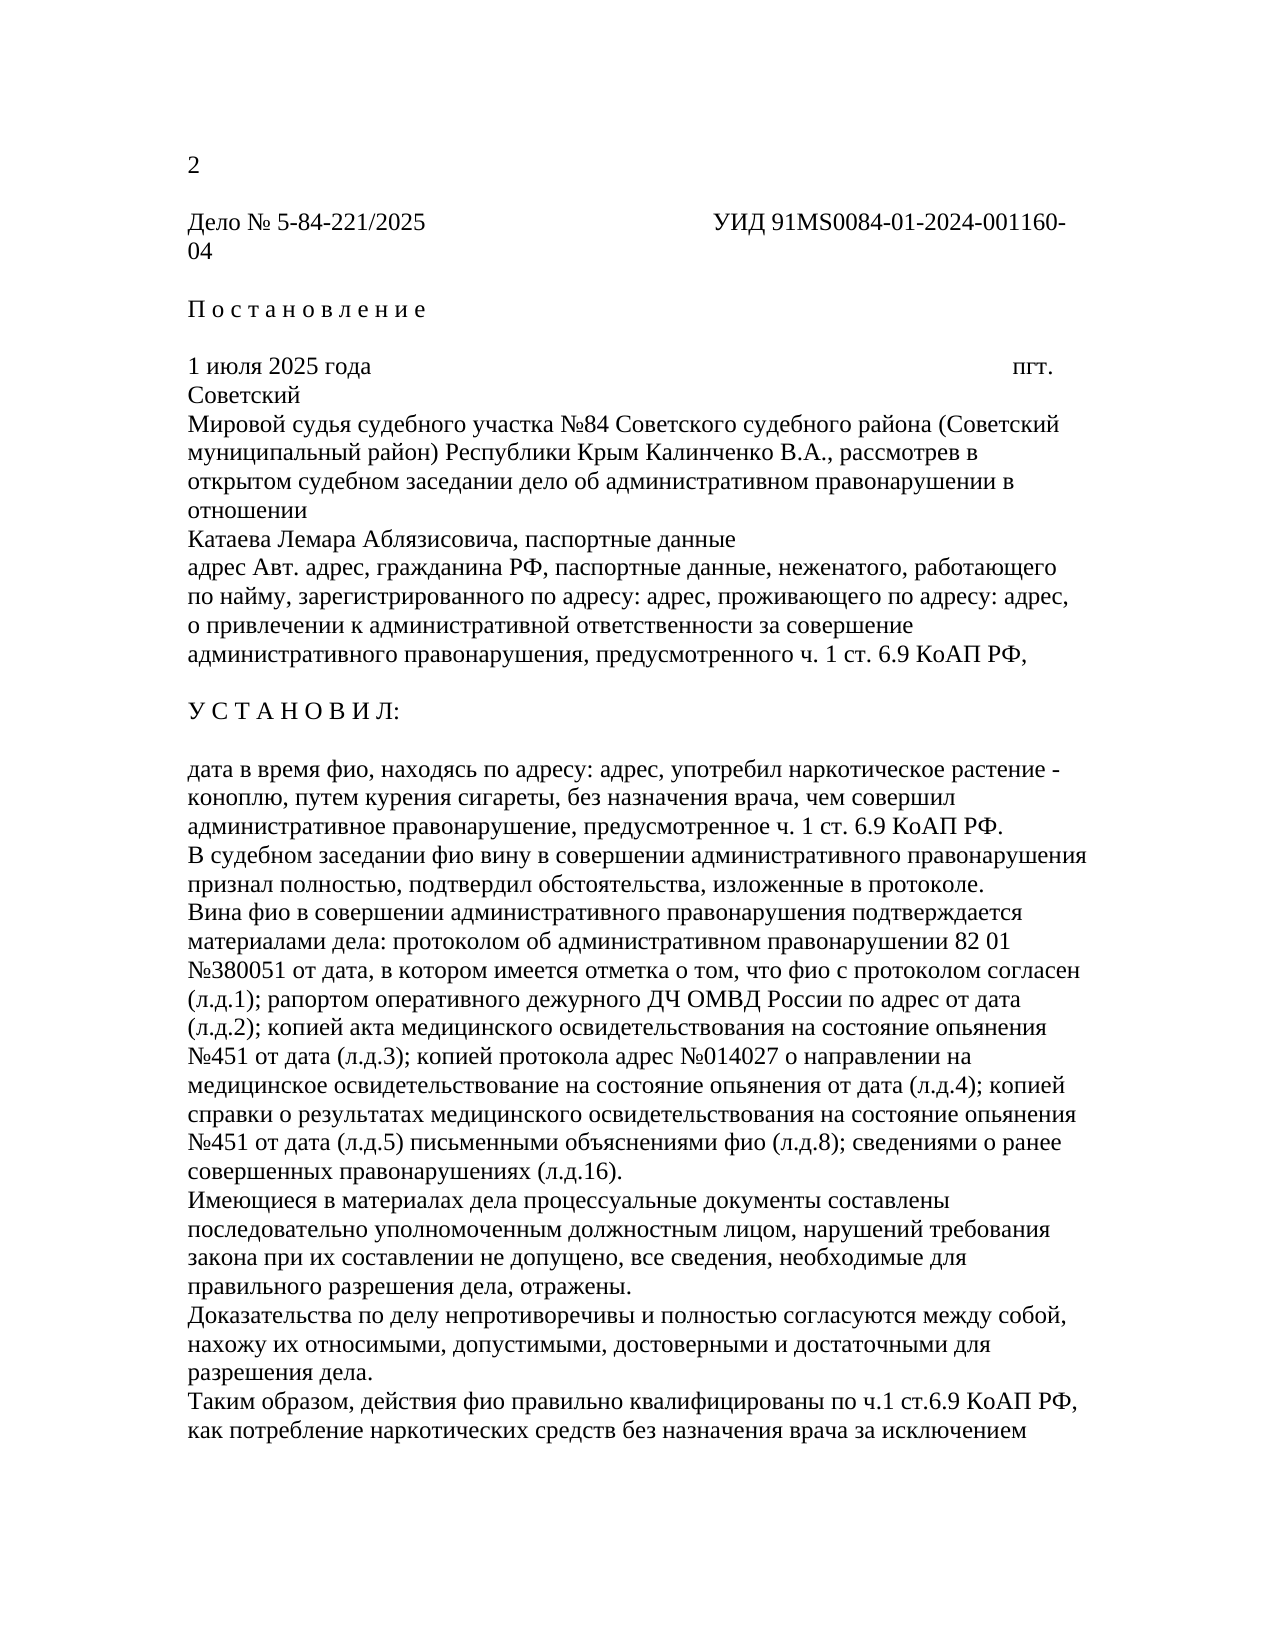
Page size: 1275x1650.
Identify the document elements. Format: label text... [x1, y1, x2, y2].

text Мировой судья судебного участка №84 Советского судебного района (Советский муниципальный район) Республики Крым Калинченко В.А., рассмотрев в открытом судебном заседании дело об административном правонарушении в отношении [187, 409, 1087, 524]
text Дело № 5-84-221/2025 УИД 91MS0084-01-2024-001160-04 [187, 207, 1087, 265]
text адрес Авт. адрес, гражданина РФ, паспортные данные, неженатого, работающего по найму, зарегистрированного по адресу: адрес, проживающего по адресу: адрес, [187, 552, 1087, 610]
text 1 июля 2025 года пгт. Советский [187, 351, 1087, 409]
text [187, 1386, 1087, 1444]
text о привлечении к административной ответственности за совершение административного правонарушения, предусмотренного ч. 1 ст. 6.9 КоАП РФ, [187, 610, 1087, 667]
text Доказательства по делу непротиворечивы и полностью согласуются между собой, нахожу их относимыми, допустимыми, достоверными и достаточными для разрешения дела. [187, 1300, 1087, 1386]
text Катаева Лемара Аблязисовича, паспортные данные [187, 524, 1087, 552]
text У С Т А Н О В И Л: [187, 696, 1087, 725]
text В судебном заседании фио вину в совершении административного правонарушения признал полностью, подтвердил обстоятельства, изложенные в протоколе. [187, 840, 1087, 897]
text 2 [187, 150, 1087, 179]
text Имеющиеся в материалах дела процессуальные документы составлены последовательно уполномоченным должностным лицом, нарушений требования закона при их составлении не допущено, все сведения, необходимые для правильного разрешения дела, отражены. [187, 1185, 1087, 1300]
text П о с т а н о в л е н и е [187, 294, 1087, 322]
text дата в время фио, находясь по адресу: адрес, употребил наркотическое растение - коноплю, путем курения сигареты, без назначения врача, чем совершил административное правонарушение, предусмотренное ч. 1 ст. 6.9 КоАП РФ. [187, 754, 1087, 840]
text Вина фио в совершении административного правонарушения подтверждается материалами дела: протоколом об административном правонарушении 82 01 №380051 от дата, в котором имеется отметка о том, что фио с протоколом согласен (л.д.1); рапортом оперативного дежурного ДЧ ОМВД России по адрес от дата (л.д.2); копией акта медицинского освидетельствования на состояние опьянения №451 от дата (л.д.3); копией протокола адрес №014027 о направлении на медицинское освидетельствование на состояние опьянения от дата (л.д.4); копией справки о результатах медицинского освидетельствования на состояние опьянения №451 от дата (л.д.5) письменными объяснениями фио (л.д.8); сведениями о ранее совершенных правонарушениях (л.д.16). [187, 897, 1087, 1185]
